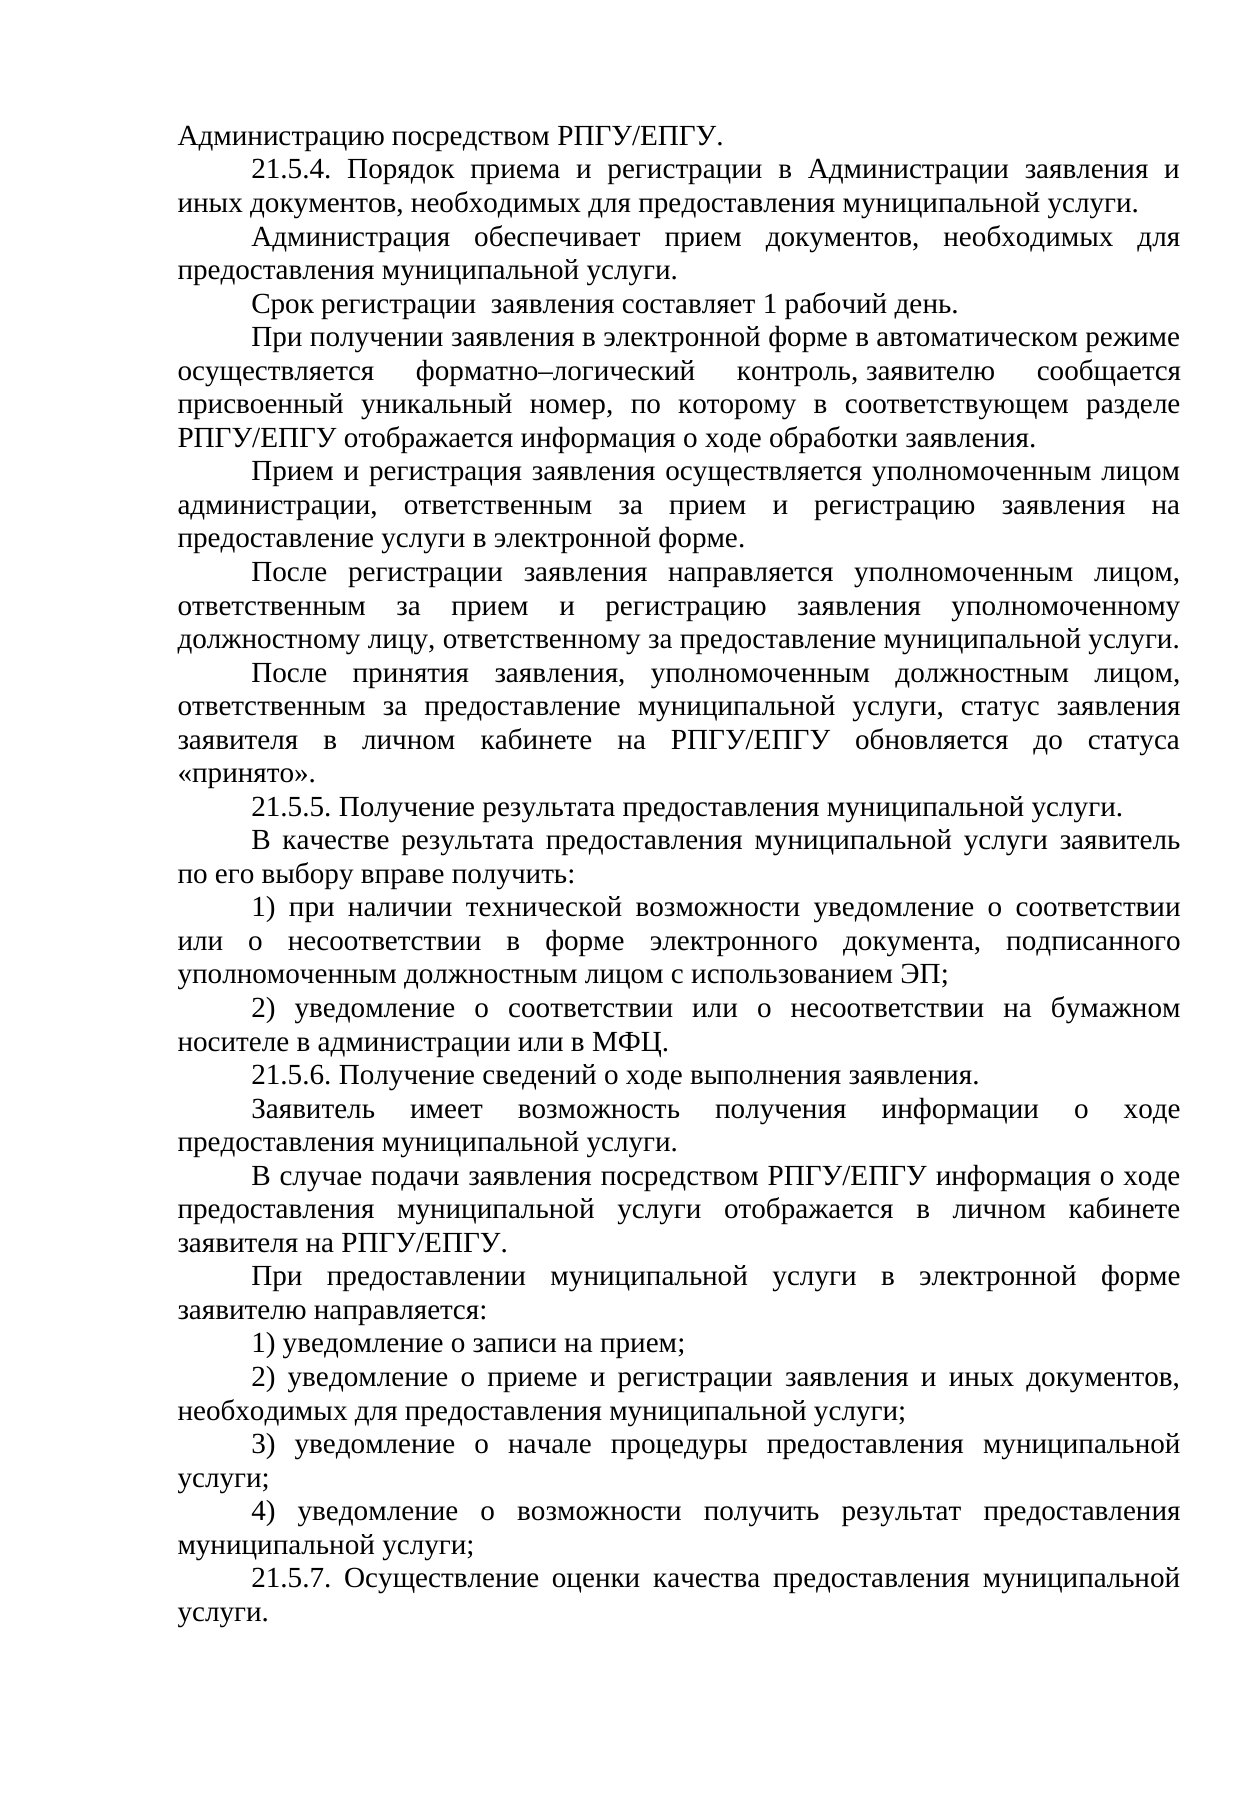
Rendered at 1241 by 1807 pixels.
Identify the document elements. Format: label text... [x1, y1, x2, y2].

text В случае подачи заявления посредством РПГУ/ЕПГУ информация о ходе предоставления муниципальной услуги отображается в личном кабинете заявителя на РПГУ/ЕПГУ. [177, 1158, 1181, 1258]
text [177, 118, 1181, 152]
text 2) уведомление о приеме и регистрации заявления и иных документов, необходимых для предоставления муниципальной услуги; [177, 1359, 1181, 1426]
text При предоставлении муниципальной услуги в электронной форме заявителю направляется: [177, 1258, 1181, 1326]
text 4) уведомление о возможности получить результат предоставления муниципальной услуги; [177, 1493, 1181, 1560]
text Прием и регистрация заявления осуществляется уполномоченным лицом администрации, ответственным за прием и регистрацию заявления на предоставление услуги в электронной форме. [177, 453, 1181, 554]
text 1) при наличии технической возможности уведомление о соответствии или о несоответствии в форме электронного документа, подписанного уполномоченным должностным лицом с использованием ЭП; [177, 889, 1181, 990]
text 21.5.7. Осуществление оценки качества предоставления муниципальной услуги. [177, 1560, 1181, 1627]
text 2) уведомление о соответствии или о несоответствии на бумажном носителе в администрации или в МФЦ. [177, 990, 1181, 1057]
text Срок регистрации заявления составляет 1 рабочий день. [177, 286, 1181, 319]
text При получении заявления в электронной форме в автоматическом режиме осуществляется форматно–логический контроль, заявителю сообщается присвоенный уникальный номер, по которому в соответствующем разделе РПГУ/ЕПГУ отображается информация о ходе обработки заявления. [177, 319, 1181, 453]
text После регистрации заявления направляется уполномоченным лицом, ответственным за прием и регистрацию заявления уполномоченному должностному лицу, ответственному за предоставление муниципальной услуги. [177, 554, 1181, 655]
text В качестве результата предоставления муниципальной услуги заявитель по его выбору вправе получить: [177, 822, 1181, 889]
text Администрация обеспечивает прием документов, необходимых для предоставления муниципальной услуги. [177, 219, 1181, 286]
text 3) уведомление о начале процедуры предоставления муниципальной услуги; [177, 1426, 1181, 1493]
text Заявитель имеет возможность получения информации о ходе предоставления муниципальной услуги. [177, 1091, 1181, 1158]
text 21.5.6. Получение сведений о ходе выполнения заявления. [177, 1057, 1181, 1091]
text 1) уведомление о записи на прием; [177, 1326, 1181, 1359]
text 21.5.5. Получение результата предоставления муниципальной услуги. [177, 789, 1181, 822]
text 21.5.4. Порядок приема и регистрации в Администрации заявления и иных документов, необходимых для предоставления муниципальной услуги. [177, 152, 1181, 219]
text После принятия заявления, уполномоченным должностным лицом, ответственным за предоставление муниципальной услуги, статус заявления заявителя в личном кабинете на РПГУ/ЕПГУ обновляется до статуса «принято». [177, 655, 1181, 789]
